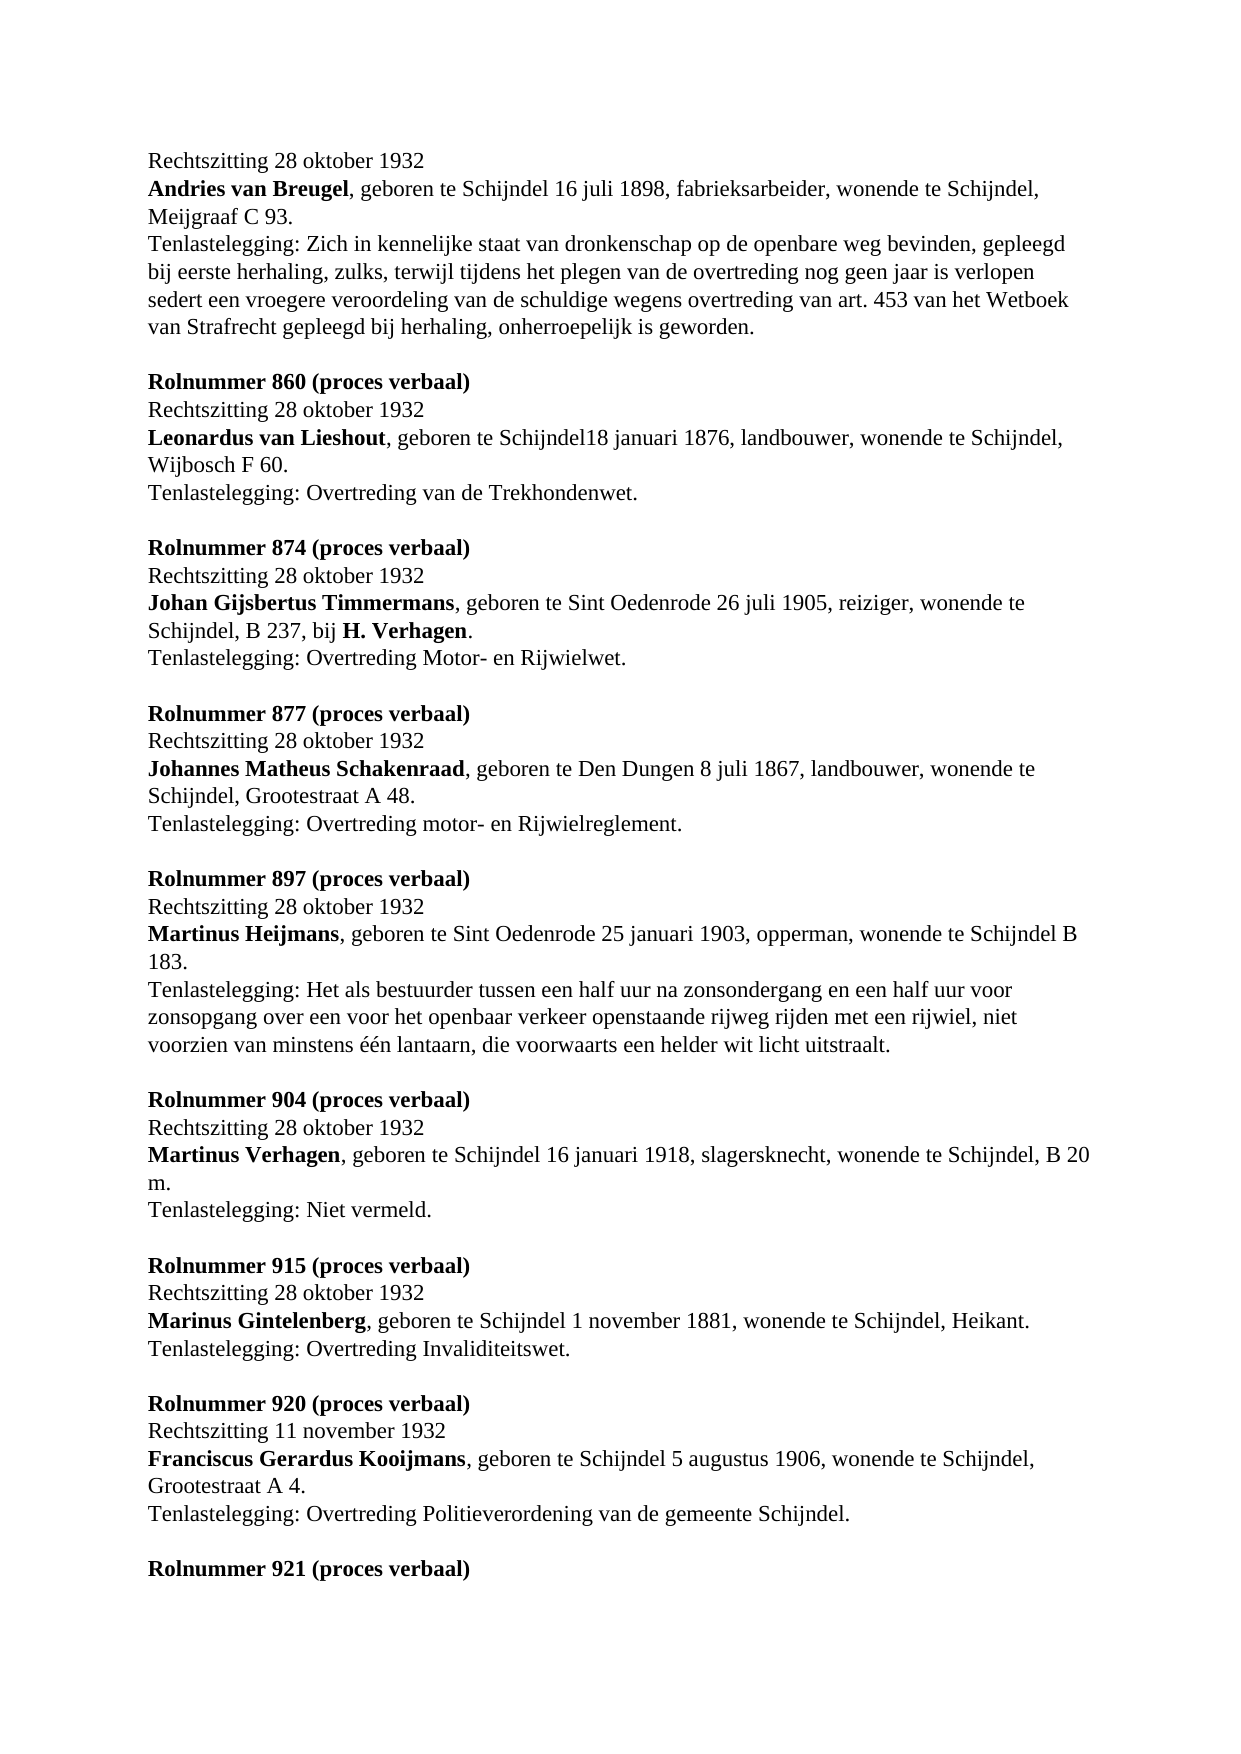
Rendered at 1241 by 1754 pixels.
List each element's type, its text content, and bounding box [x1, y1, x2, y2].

text Rolnummer 915 (proces verbaal) [148, 1252, 1093, 1278]
text Rolnummer 920 (proces verbaal) [148, 1390, 1093, 1416]
text Rolnummer 877 (proces verbaal) [148, 700, 1093, 726]
text Rechtszitting 28 oktober 1932 [148, 562, 1093, 588]
text Rechtszitting 28 oktober 1932 [148, 396, 1093, 422]
text Rolnummer 897 (proces verbaal) [148, 865, 1093, 892]
text Tenlastelegging: Niet vermeld. [148, 1197, 1093, 1223]
text Leonardus van Lieshout, geboren te Schijndel18 januari 1876, landbouwer, wonende te Schijndel, Wijbosch F 60. [148, 424, 1093, 478]
text Johannes Matheus Schakenraad, geboren te Den Dungen 8 juli 1867, landbouwer, wonende te Schijndel, Grootestraat A 48. [148, 755, 1093, 809]
text Tenlastelegging: Overtreding Politieverordening van de gemeente Schijndel. [148, 1500, 1093, 1527]
text Martinus Verhagen, geboren te Schijndel 16 januari 1918, slagersknecht, wonende te Schijndel, B 20 m. [148, 1141, 1093, 1195]
text Rechtszitting 28 oktober 1932 [148, 1279, 1093, 1306]
text Rechtszitting 28 oktober 1932 [148, 727, 1093, 754]
text Rechtszitting 28 oktober 1932 [148, 1114, 1093, 1140]
text Rolnummer 874 (proces verbaal) [148, 534, 1093, 560]
text Rolnummer 860 (proces verbaal) [148, 368, 1093, 395]
text Rechtszitting 28 oktober 1932 [148, 148, 1093, 174]
text Andries van Breugel, geboren te Schijndel 16 juli 1898, fabrieksarbeider, wonende te Schijndel, Meijgraaf C 93. [148, 175, 1093, 229]
text Johan Gijsbertus Timmermans, geboren te Sint Oedenrode 26 juli 1905, reiziger, wonende te Schijndel, B 237, bij H. Verhagen. [148, 589, 1093, 643]
text Tenlastelegging: Overtreding Invaliditeitswet. [148, 1334, 1093, 1361]
text Tenlastelegging: Overtreding motor- en Rijwielreglement. [148, 810, 1093, 836]
text Marinus Gintelenberg, geboren te Schijndel 1 november 1881, wonende te Schijndel, Heikant. [148, 1307, 1093, 1333]
text Tenlastelegging: Overtreding Motor- en Rijwielwet. [148, 644, 1093, 671]
text Martinus Heijmans, geboren te Sint Oedenrode 25 januari 1903, opperman, wonende te Schijndel B 183. [148, 921, 1093, 974]
text Tenlastelegging: Het als bestuurder tussen een half uur na zonsondergang en een half uur voor zonsopgang over een voor het openbaar verkeer openstaande rijweg rijden met een rijwiel, niet voorzien van minstens één lantaarn, die voorwaarts een helder wit licht uitstraalt. [148, 976, 1093, 1057]
text Rolnummer 921 (proces verbaal) [148, 1555, 1093, 1582]
text Tenlastelegging: Overtreding van de Trekhondenwet. [148, 479, 1093, 505]
text Franciscus Gerardus Kooijmans, geboren te Schijndel 5 augustus 1906, wonende te Schijndel, Grootestraat A 4. [148, 1445, 1093, 1499]
text Rechtszitting 28 oktober 1932 [148, 893, 1093, 919]
text Rolnummer 904 (proces verbaal) [148, 1086, 1093, 1112]
text Rechtszitting 11 november 1932 [148, 1417, 1093, 1444]
text Tenlastelegging: Zich in kennelijke staat van dronkenschap op de openbare weg bevinden, gepleegd bij eerste herhaling, zulks, terwijl tijdens het plegen van de overtreding nog geen jaar is verlopen sedert een vroegere veroordeling van de schuldige wegens overtreding van art. 453 van het Wetboek van Strafrecht gepleegd bij herhaling, onherroepelijk is geworden. [148, 230, 1093, 339]
